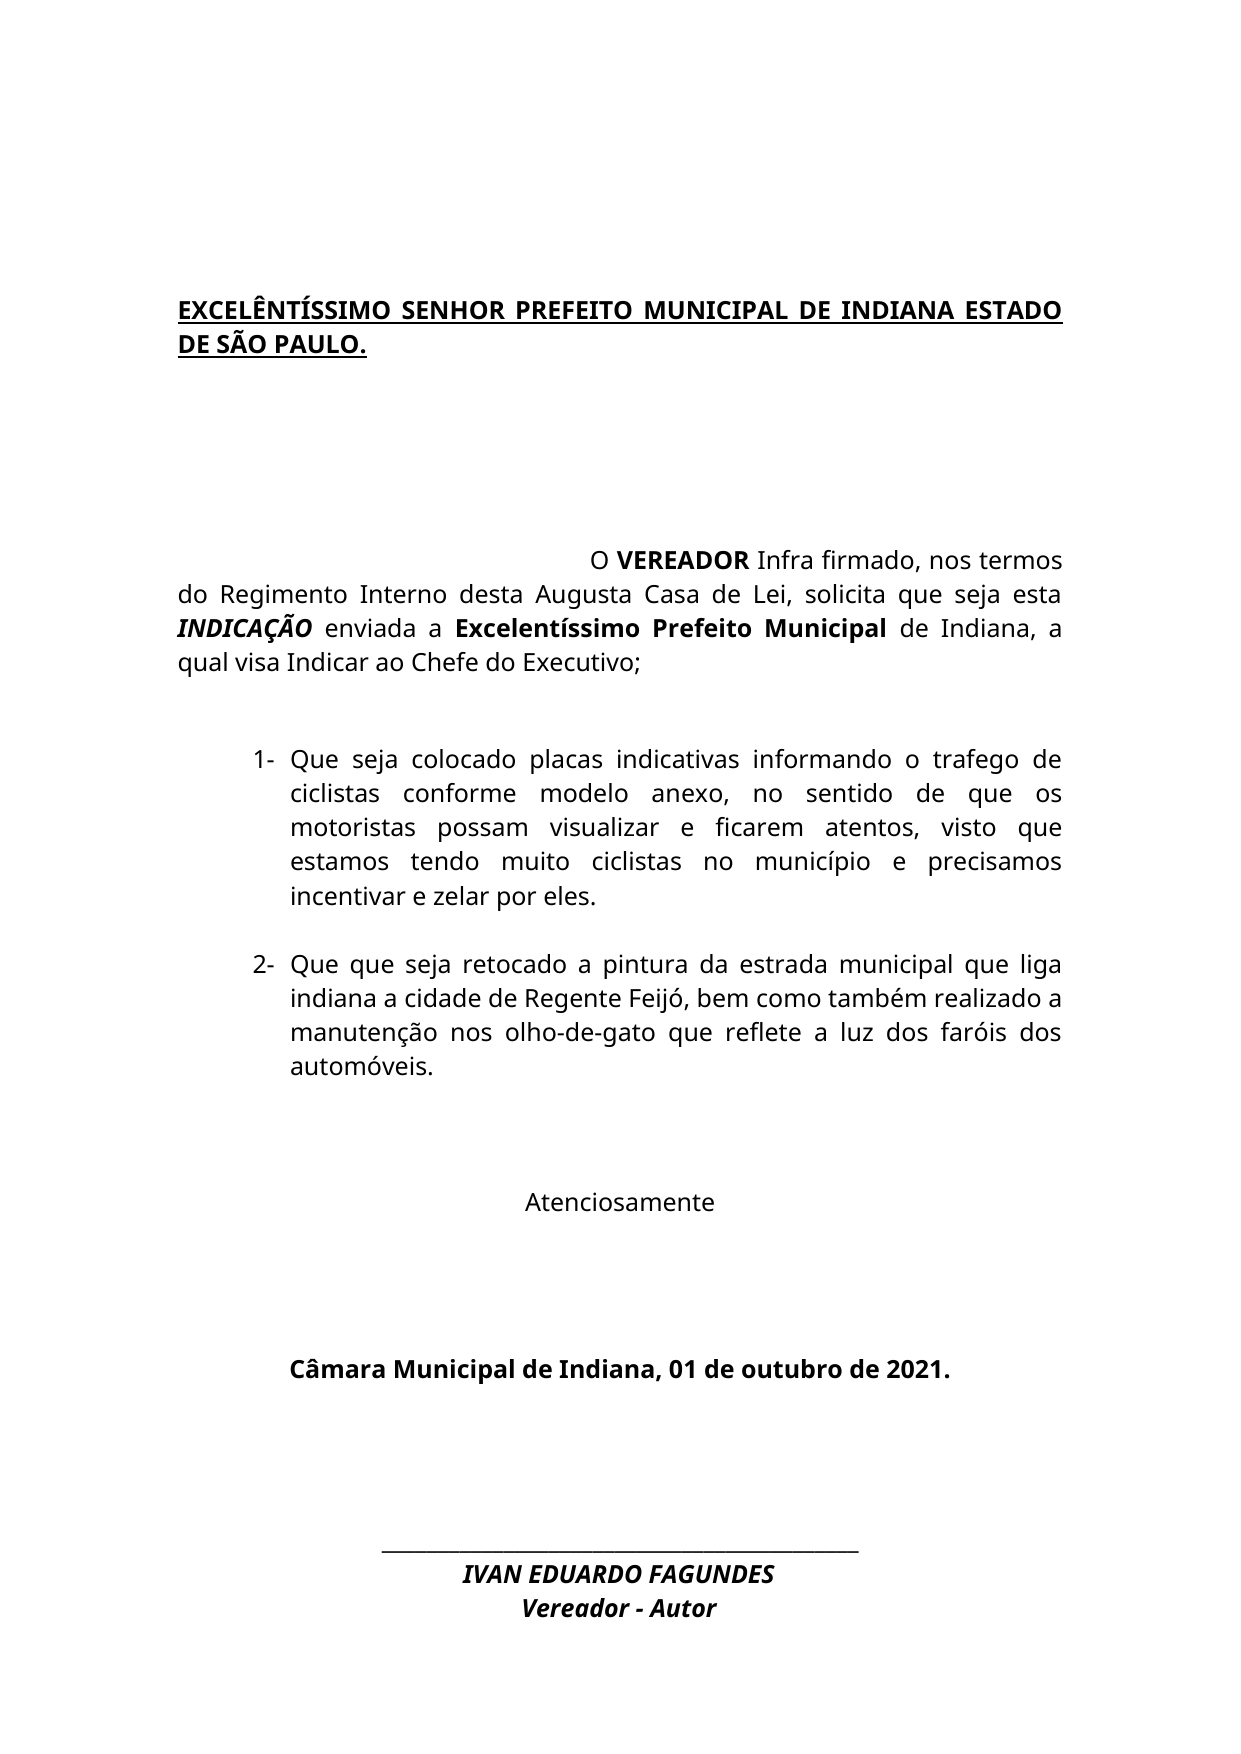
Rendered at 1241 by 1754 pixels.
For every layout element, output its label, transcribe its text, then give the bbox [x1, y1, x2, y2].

text EXCELÊNTÍSSIMO SENHOR PREFEITO MUNICIPAL DE INDIANA ESTADO DE SÃO PAULO. [177, 323, 1063, 361]
text Vereador - Autor [177, 1591, 1063, 1625]
text Atenciosamente [177, 1185, 1063, 1219]
text IVAN EDUARDO FAGUNDES [177, 1557, 1063, 1591]
text ___________________________________________ [177, 1522, 1063, 1557]
text O VEREADOR Infra firmado, nos termos do Regimento Interno desta Augusta Casa de Lei, solicita que seja esta INDICAÇÃO enviada a Excelentíssimo Prefeito Municipal de Indiana, a qual visa Indicar ao Chefe do Executivo; [177, 543, 1063, 679]
list Que seja colocado placas indicativas informando o trafego de ciclistas conforme modelo anexo, no sentido de que os motoristas possam visualizar e ficarem atentos, visto que estamos tendo muito ciclistas no município e precisamos incentivar e zelar por eles. [252, 742, 1063, 912]
text EXCELÊNTÍSSIMO SENHOR PREFEITO MUNICIPAL DE INDIANA ESTADO DE SÃO PAULO. [177, 293, 1063, 322]
text Câmara Municipal de Indiana, 01 de outubro de 2021. [177, 1352, 1063, 1386]
list Que que seja retocado a pintura da estrada municipal que liga indiana a cidade de Regente Feijó, bem como também realizado a manutenção nos olho-de-gato que reflete a luz dos faróis dos automóveis. [252, 946, 1063, 1082]
